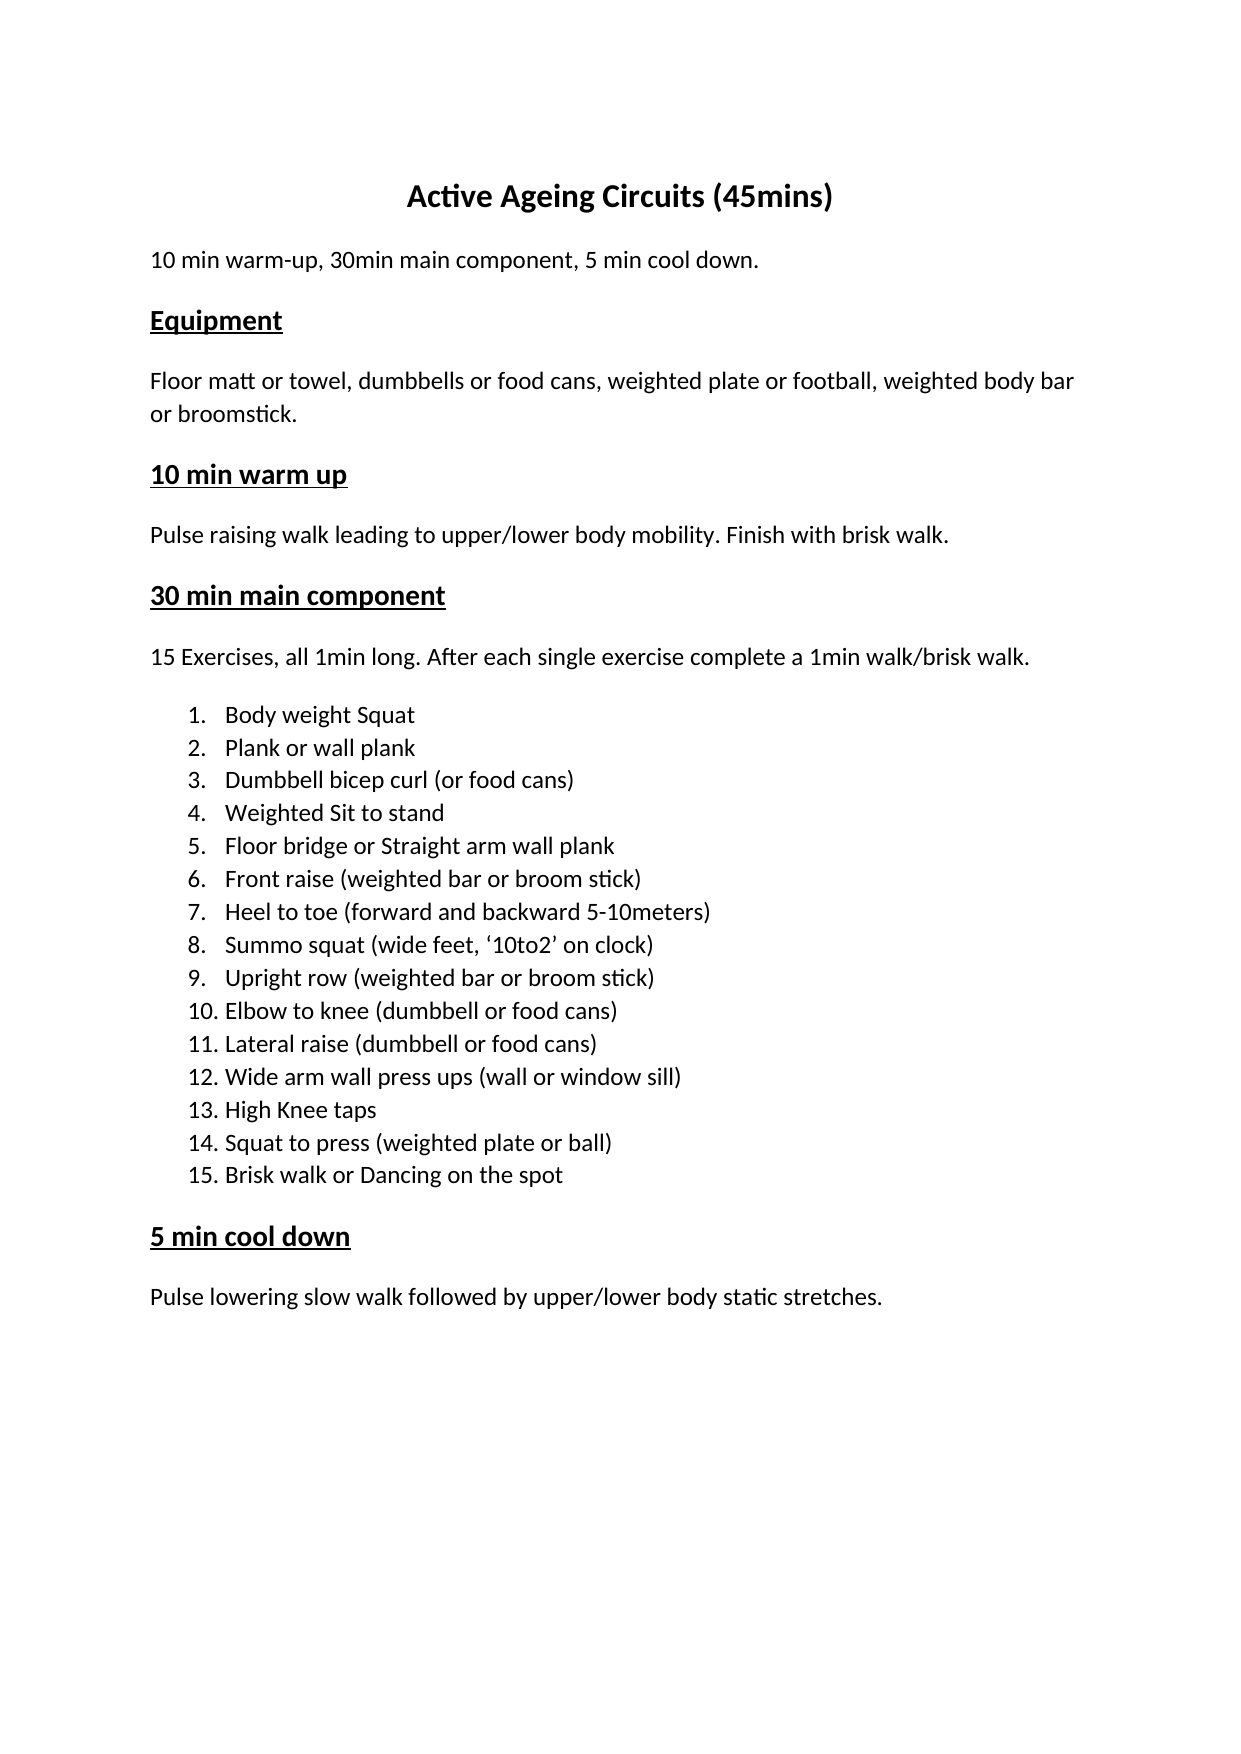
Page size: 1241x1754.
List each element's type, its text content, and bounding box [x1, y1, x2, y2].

text Pulse raising walk leading to upper/lower body mobility. Finish with brisk walk. [150, 519, 1090, 550]
list Lateral raise (dumbbell or food cans) [187, 1028, 1090, 1058]
list Front raise (weighted bar or broom stick) [187, 863, 1090, 894]
list Squat to press (weighted plate or ball) [187, 1127, 1090, 1157]
text 5 min cool down [150, 1218, 1090, 1253]
text Equipment [150, 302, 1090, 337]
text 10 min warm-up, 30min main component, 5 min cool down. [150, 244, 1090, 274]
list Weighted Sit to stand [187, 798, 1090, 828]
list Dumbbell bicep curl (or food cans) [187, 765, 1090, 795]
text Active Ageing Circuits (45mins) [150, 175, 1090, 216]
list Floor bridge or Straight arm wall plank [187, 831, 1090, 861]
list Heel to toe (forward and backward 5-10meters) [187, 896, 1090, 927]
list Wide arm wall press ups (wall or window sill) [187, 1061, 1090, 1091]
list High Knee taps [187, 1094, 1090, 1124]
text 10 min warm up [150, 456, 1090, 492]
list Brisk walk or Dancing on the spot [187, 1160, 1090, 1190]
list Plank or wall plank [187, 732, 1090, 762]
list Summo squat (wide feet, ‘10to2’ on clock) [187, 929, 1090, 960]
text 15 Exercises, all 1min long. After each single exercise complete a 1min walk/brisk walk. [150, 641, 1090, 671]
list Elbow to knee (dumbbell or food cans) [187, 995, 1090, 1026]
list Upright row (weighted bar or broom stick) [187, 962, 1090, 993]
text Floor matt or towel, dumbbells or food cans, weighted plate or football, weighted body bar or broomstick. [150, 365, 1090, 429]
list Body weight Squat [187, 699, 1090, 729]
text 30 min main component [150, 577, 1090, 613]
text Pulse lowering slow walk followed by upper/lower body static stretches. [150, 1281, 1090, 1312]
